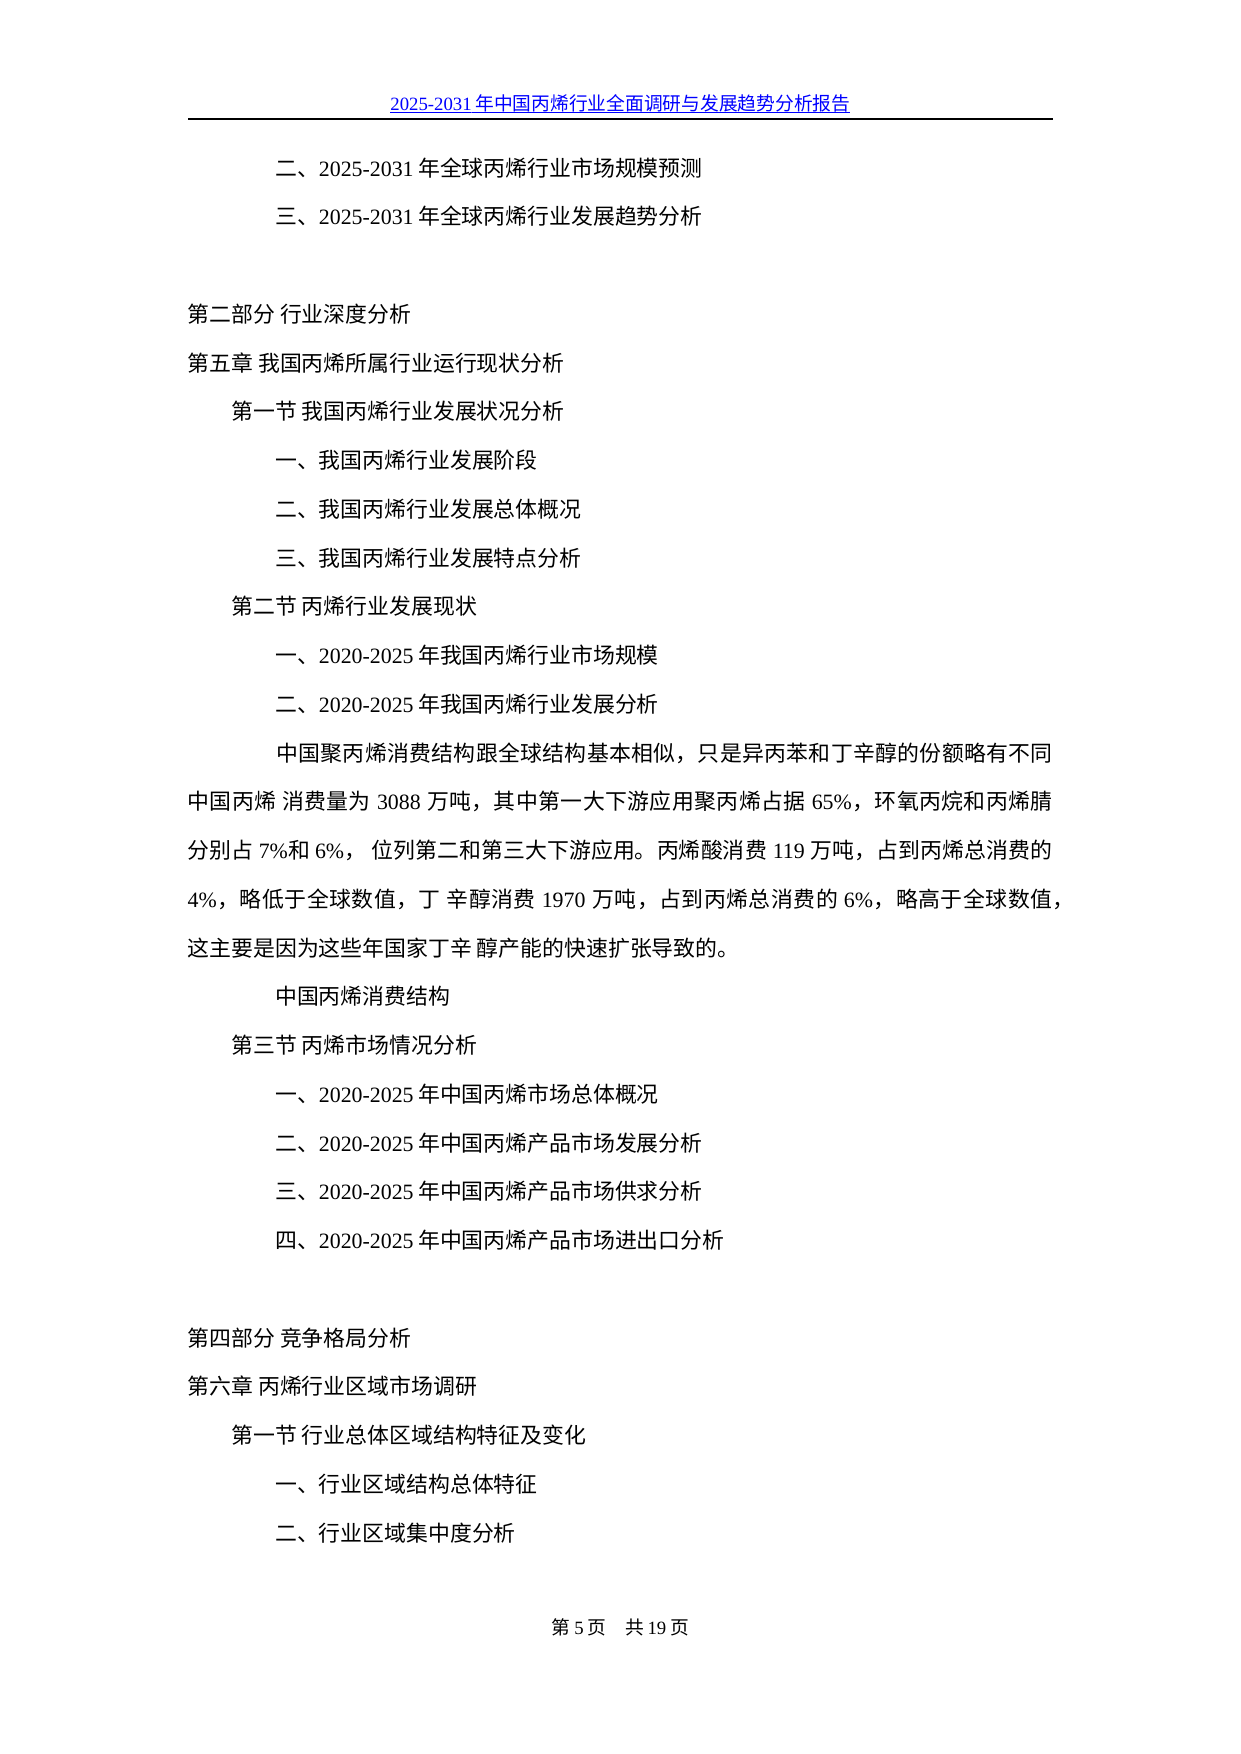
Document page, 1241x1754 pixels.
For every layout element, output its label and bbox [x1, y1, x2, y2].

text [187, 150, 1053, 1548]
